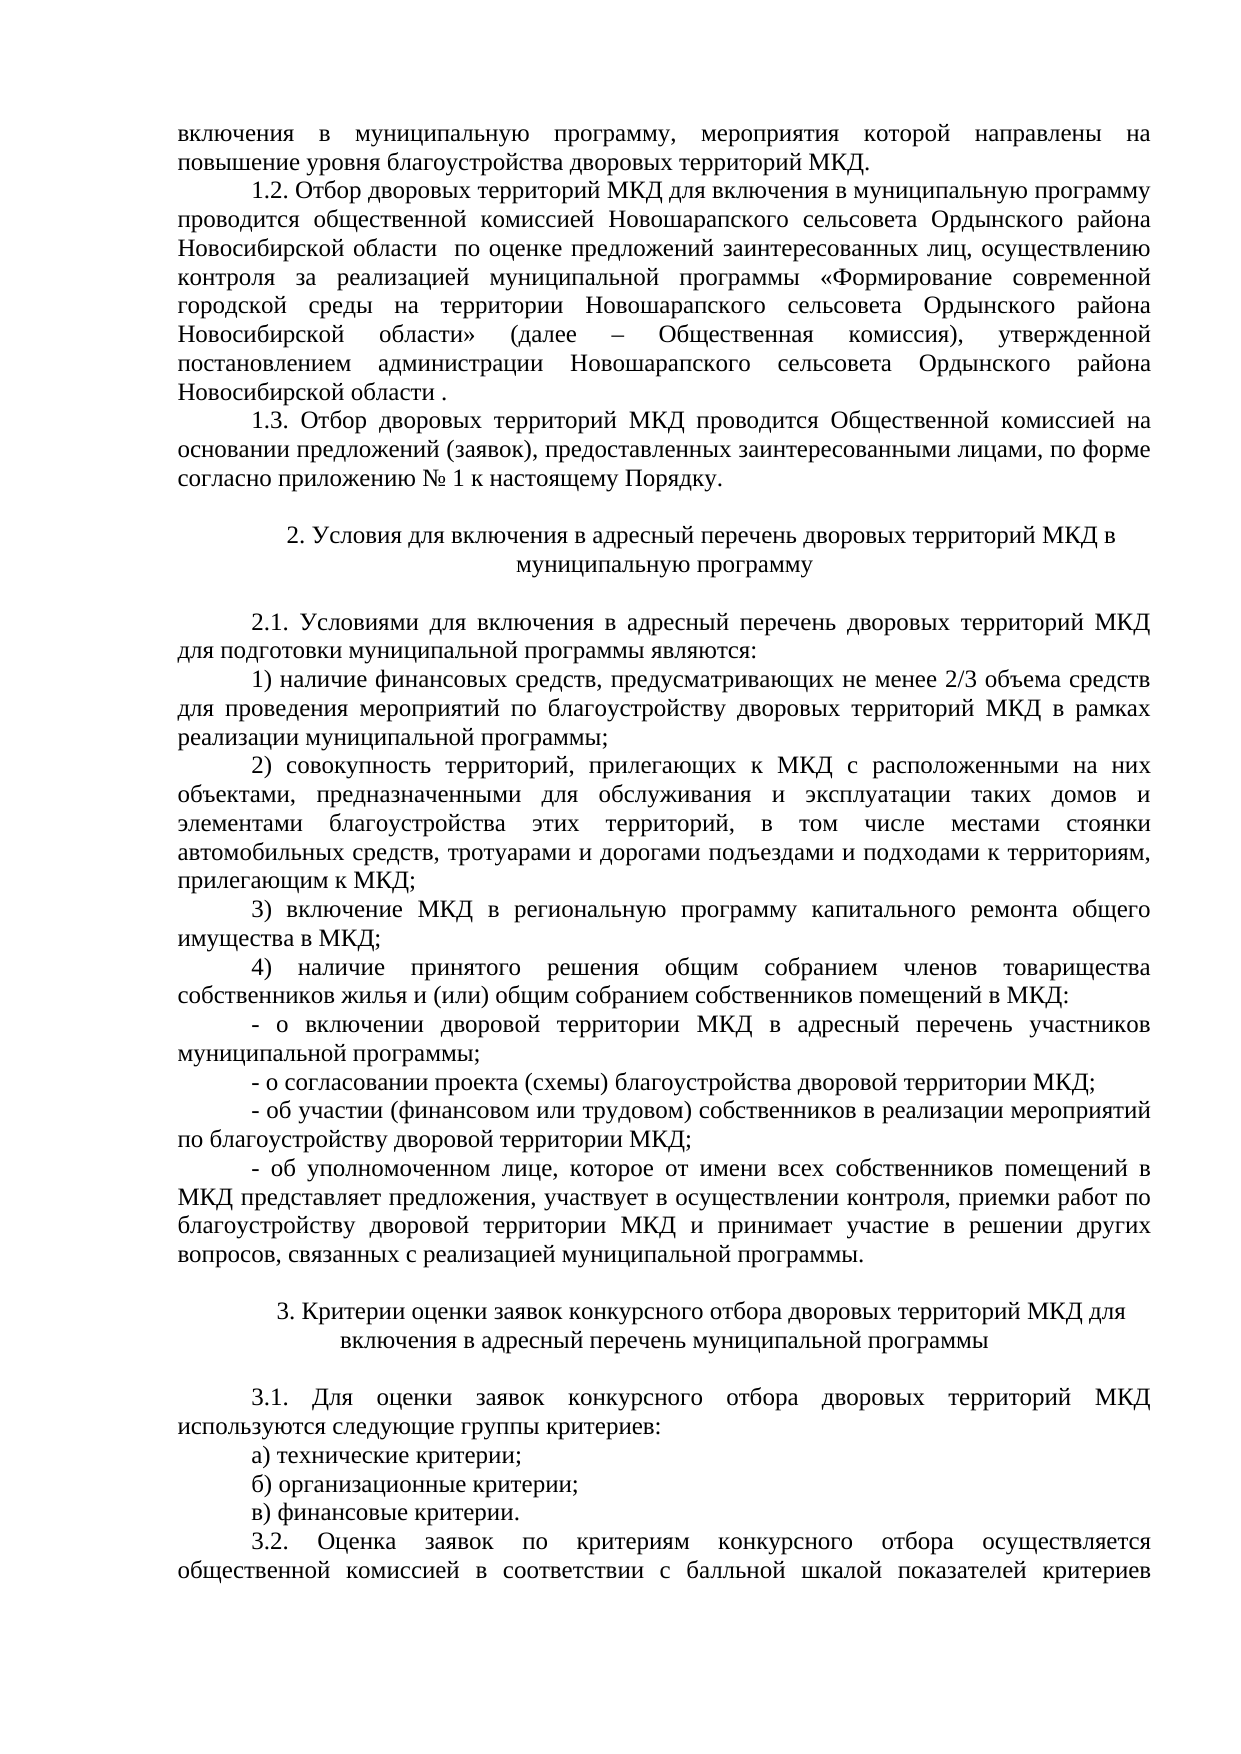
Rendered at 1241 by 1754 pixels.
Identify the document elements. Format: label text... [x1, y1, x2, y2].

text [177, 118, 1152, 176]
text - о включении дворовой территории МКД в адресный перечень участников муниципальной программы; [177, 1009, 1152, 1067]
text - о согласовании проекта (схемы) благоустройства дворовой территории МКД; [177, 1067, 1152, 1096]
text - об участии (финансовом или трудовом) собственников в реализации мероприятий по благоустройству дворовой территории МКД; [177, 1096, 1152, 1153]
text 1) наличие финансовых средств, предусматривающих не менее 2/3 объема средств для проведения мероприятий по благоустройству дворовых территорий МКД в рамках реализации муниципальной программы; [177, 664, 1152, 751]
text 2. Условия для включения в адресный перечень дворовых территорий МКД в муниципальную программу [177, 521, 1152, 578]
text в) финансовые критерии. [177, 1497, 1152, 1526]
text 3.1. Для оценки заявок конкурсного отбора дворовых территорий МКД используются следующие группы критериев: [177, 1382, 1152, 1440]
text а) технические критерии; [251, 1440, 1152, 1469]
text 3. Критерии оценки заявок конкурсного отбора дворовых территорий МКД для включения в адресный перечень муниципальной программы [177, 1296, 1152, 1354]
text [177, 1526, 1152, 1584]
text 2.1. Условиями для включения в адресный перечень дворовых территорий МКД для подготовки муниципальной программы являются: [177, 607, 1152, 664]
text 1.3. Отбор дворовых территорий МКД проводится Общественной комиссией на основании предложений (заявок), предоставленных заинтересованными лицами, по форме согласно приложению № 1 к настоящему Порядку. [177, 406, 1152, 492]
text 3) включение МКД в региональную программу капитального ремонта общего имущества в МКД; [177, 894, 1152, 952]
text б) организационные критерии; [177, 1469, 1152, 1497]
text 2) совокупность территорий, прилегающих к МКД с расположенными на них объектами, предназначенными для обслуживания и эксплуатации таких домов и элементами благоустройства этих территорий, в том числе местами стоянки автомобильных средств, тротуарами и дорогами подъездами и подходами к территориям, прилегающим к МКД; [177, 751, 1152, 894]
text - об уполномоченном лице, которое от имени всех собственников помещений в МКД представляет предложения, участвует в осуществлении контроля, приемки работ по благоустройству дворовой территории МКД и принимает участие в решении других вопросов, связанных с реализацией муниципальной программы. [177, 1153, 1152, 1268]
text 4) наличие принятого решения общим собранием членов товарищества собственников жилья и (или) общим собранием собственников помещений в МКД: [177, 952, 1152, 1009]
text 1.2. Отбор дворовых территорий МКД для включения в муниципальную программу проводится общественной комиссией Новошарапского сельсовета Ордынского района Новосибирской области по оценке предложений заинтересованных лиц, осуществлению контроля за реализацией муниципальной программы «Формирование современной городской среды на территории Новошарапского сельсовета Ордынского района Новосибирской области» (далее – Общественная комиссия), утвержденной постановлением администрации Новошарапского сельсовета Ордынского района Новосибирской области . [177, 176, 1152, 406]
